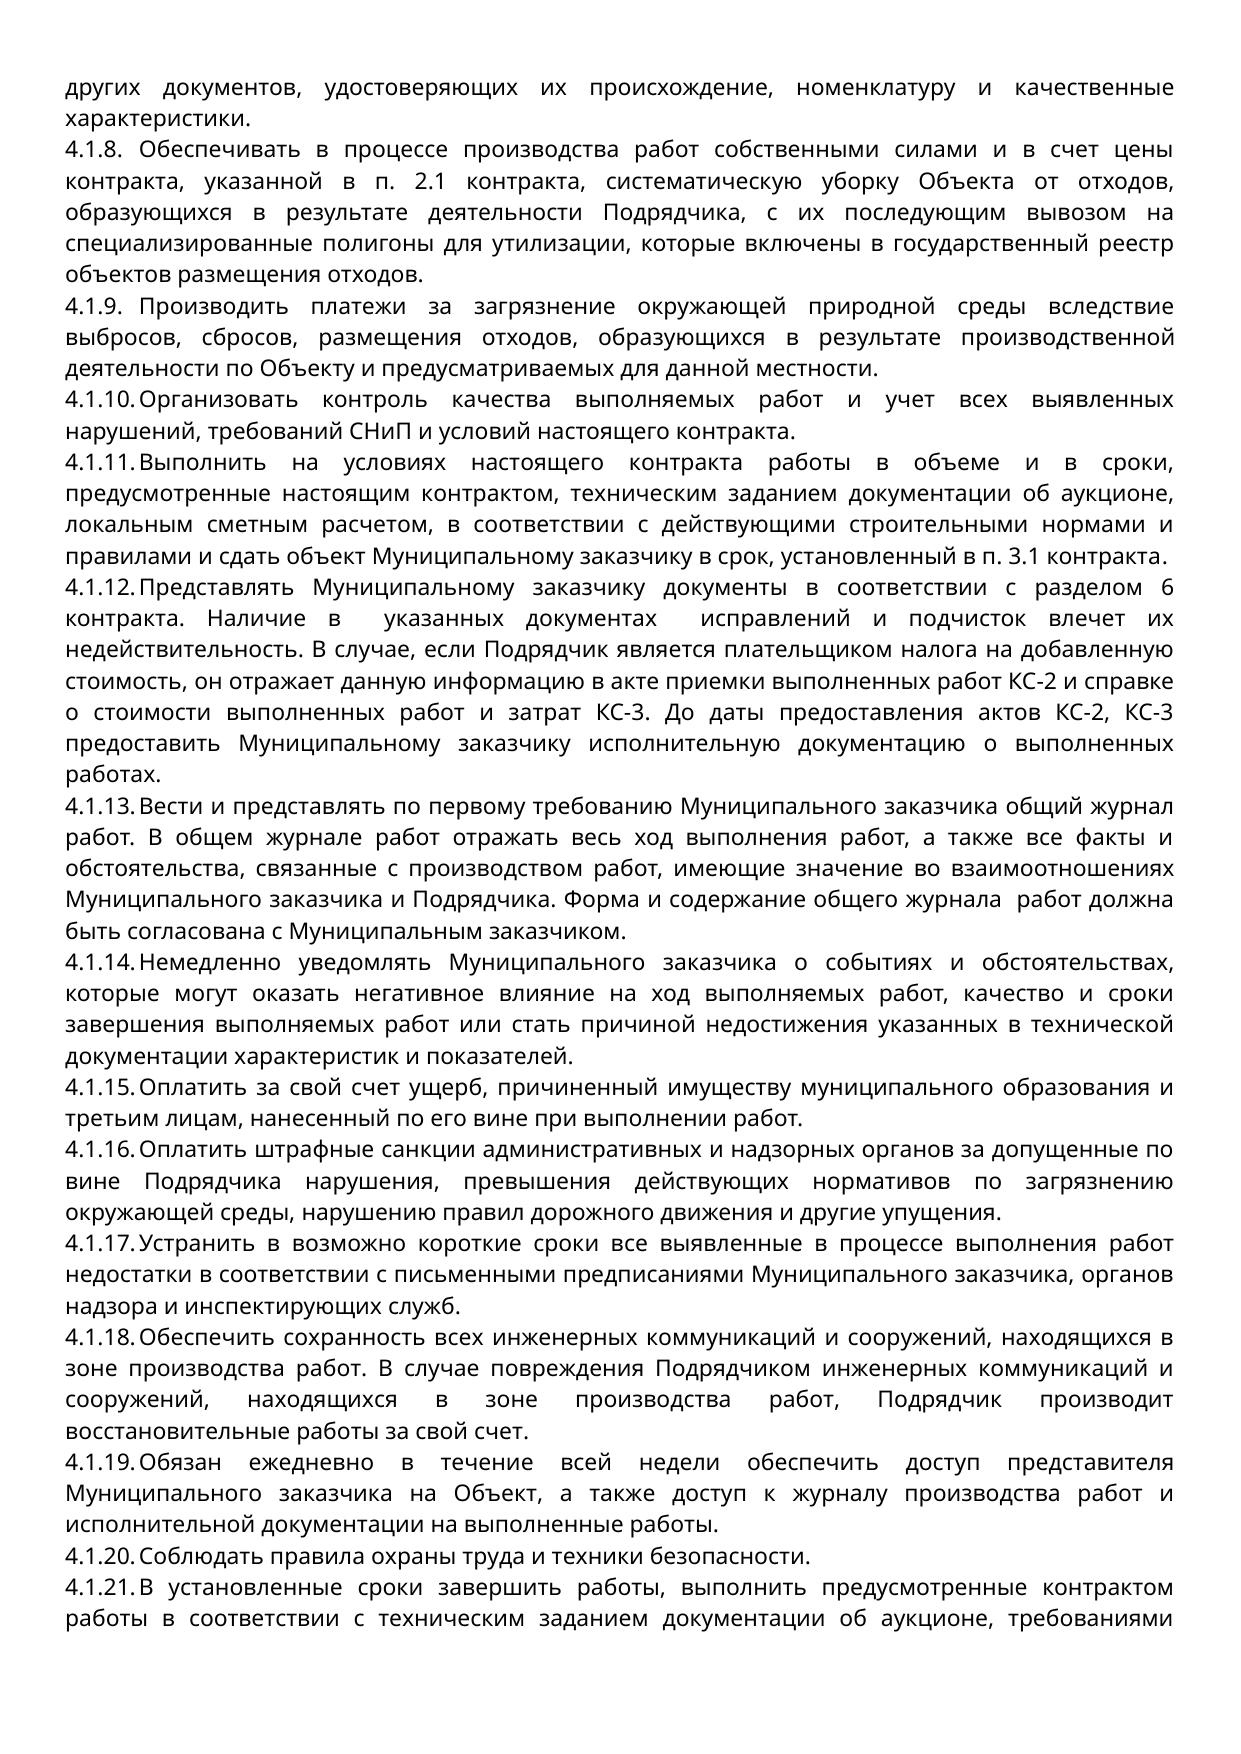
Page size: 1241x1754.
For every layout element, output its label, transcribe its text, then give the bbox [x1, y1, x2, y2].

list Обязан ежедневно в течение всей недели обеспечить доступ представителя Муниципального заказчика на Объект, а также доступ к журналу производства работ и исполнительной документации на выполненные работы. [65, 1446, 1175, 1539]
list Оплатить штрафные санкции административных и надзорных органов за допущенные по вине Подрядчика нарушения, превышения действующих нормативов по загрязнению окружающей среды, нарушению правил дорожного движения и другие упущения. [65, 1133, 1175, 1227]
list Производить платежи за загрязнение окружающей природной среды вследствие выбросов, сбросов, размещения отходов, образующихся в результате производственной деятельности по Объекту и предусматриваемых для данной местности. [65, 289, 1175, 383]
list Организовать контроль качества выполняемых работ и учет всех выявленных нарушений, требований СНиП и условий настоящего контракта. [65, 383, 1175, 446]
list Обеспечивать в процессе производства работ собственными силами и в счет цены контракта, указанной в п. 2.1 контракта, систематическую уборку Объекта от отходов, образующихся в результате деятельности Подрядчика, с их последующим вывозом на специализированные полигоны для утилизации, которые включены в государственный реестр объектов размещения отходов. [65, 133, 1175, 289]
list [65, 71, 1175, 133]
list Немедленно уведомлять Муниципального заказчика о событиях и обстоятельствах, которые могут оказать негативное влияние на ход выполняемых работ, качество и сроки завершения выполняемых работ или стать причиной недостижения указанных в технической документации характеристик и показателей. [65, 946, 1175, 1071]
list Устранить в возможно короткие сроки все выявленные в процессе выполнения работ недостатки в соответствии с письменными предписаниями Муниципального заказчика, органов надзора и инспектирующих служб. [65, 1227, 1175, 1321]
list Представлять Муниципальному заказчику документы в соответствии с разделом 6 контракта. Наличие в указанных документах исправлений и подчисток влечет их недействительность. В случае, если Подрядчик является плательщиком налога на добавленную стоимость, он отражает данную информацию в акте приемки выполненных работ КС-2 и справке о стоимости выполненных работ и затрат КС-3. До даты предоставления актов КС-2, КС-3 предоставить Муниципальному заказчику исполнительную документацию о выполненных работах. [65, 571, 1175, 789]
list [65, 1571, 1175, 1633]
list Соблюдать правила охраны труда и техники безопасности. [65, 1539, 1175, 1571]
list Вести и представлять по первому требованию Муниципального заказчика общий журнал работ. В общем журнале работ отражать весь ход выполнения работ, а также все факты и обстоятельства, связанные с производством работ, имеющие значение во взаимоотношениях Муниципального заказчика и Подрядчика. Форма и содержание общего журнала работ должна быть согласована с Муниципальным заказчиком. [65, 789, 1175, 946]
list Обеспечить сохранность всех инженерных коммуникаций и сооружений, находящихся в зоне производства работ. В случае повреждения Подрядчиком инженерных коммуникаций и сооружений, находящихся в зоне производства работ, Подрядчик производит восстановительные работы за свой счет. [65, 1321, 1175, 1446]
list Оплатить за свой счет ущерб, причиненный имуществу муниципального образования и третьим лицам, нанесенный по его вине при выполнении работ. [65, 1071, 1175, 1133]
list Выполнить на условиях настоящего контракта работы в объеме и в сроки, предусмотренные настоящим контрактом, техническим заданием документации об аукционе, локальным сметным расчетом, в соответствии с действующими строительными нормами и правилами и сдать объект Муниципальному заказчику в срок, установленный в п. 3.1 контракта. [65, 446, 1175, 571]
